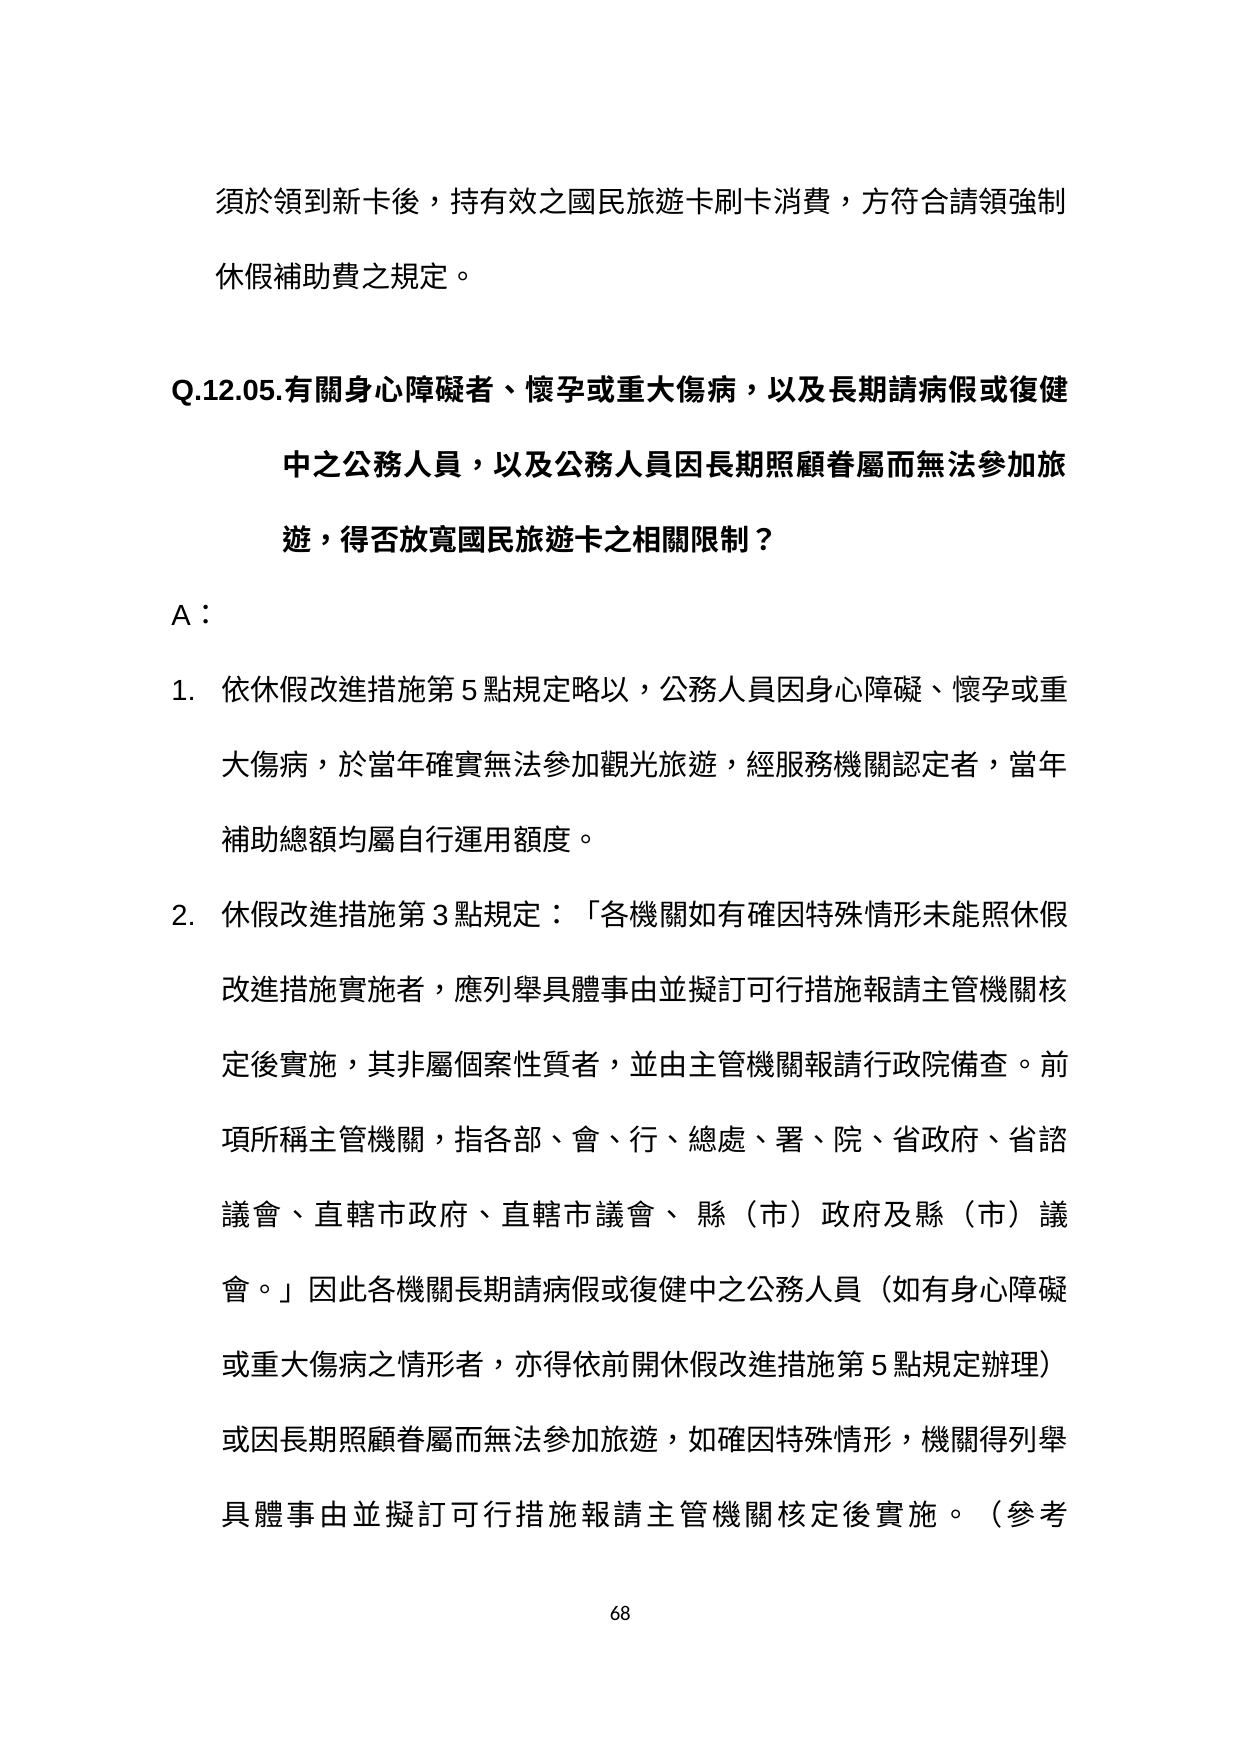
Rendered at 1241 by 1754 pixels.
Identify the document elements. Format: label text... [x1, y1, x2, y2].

list 依休假改進措施第5點規定略以，公務人員因身心障礙、懷孕或重大傷病，於當年確實無法參加觀光旅遊，經服務機關認定者，當年補助總額均屬自行運用額度。 [171, 650, 1069, 875]
text A： [171, 575, 1069, 650]
text Q.12.05.有關身心障礙者、懷孕或重大傷病，以及長期請病假或復健中之公務人員，以及公務人員因長期照顧眷屬而無法參加旅遊，得否放寬國民旅遊卡之相關限制？ [171, 350, 1069, 575]
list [171, 875, 1069, 1550]
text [171, 162, 1069, 312]
